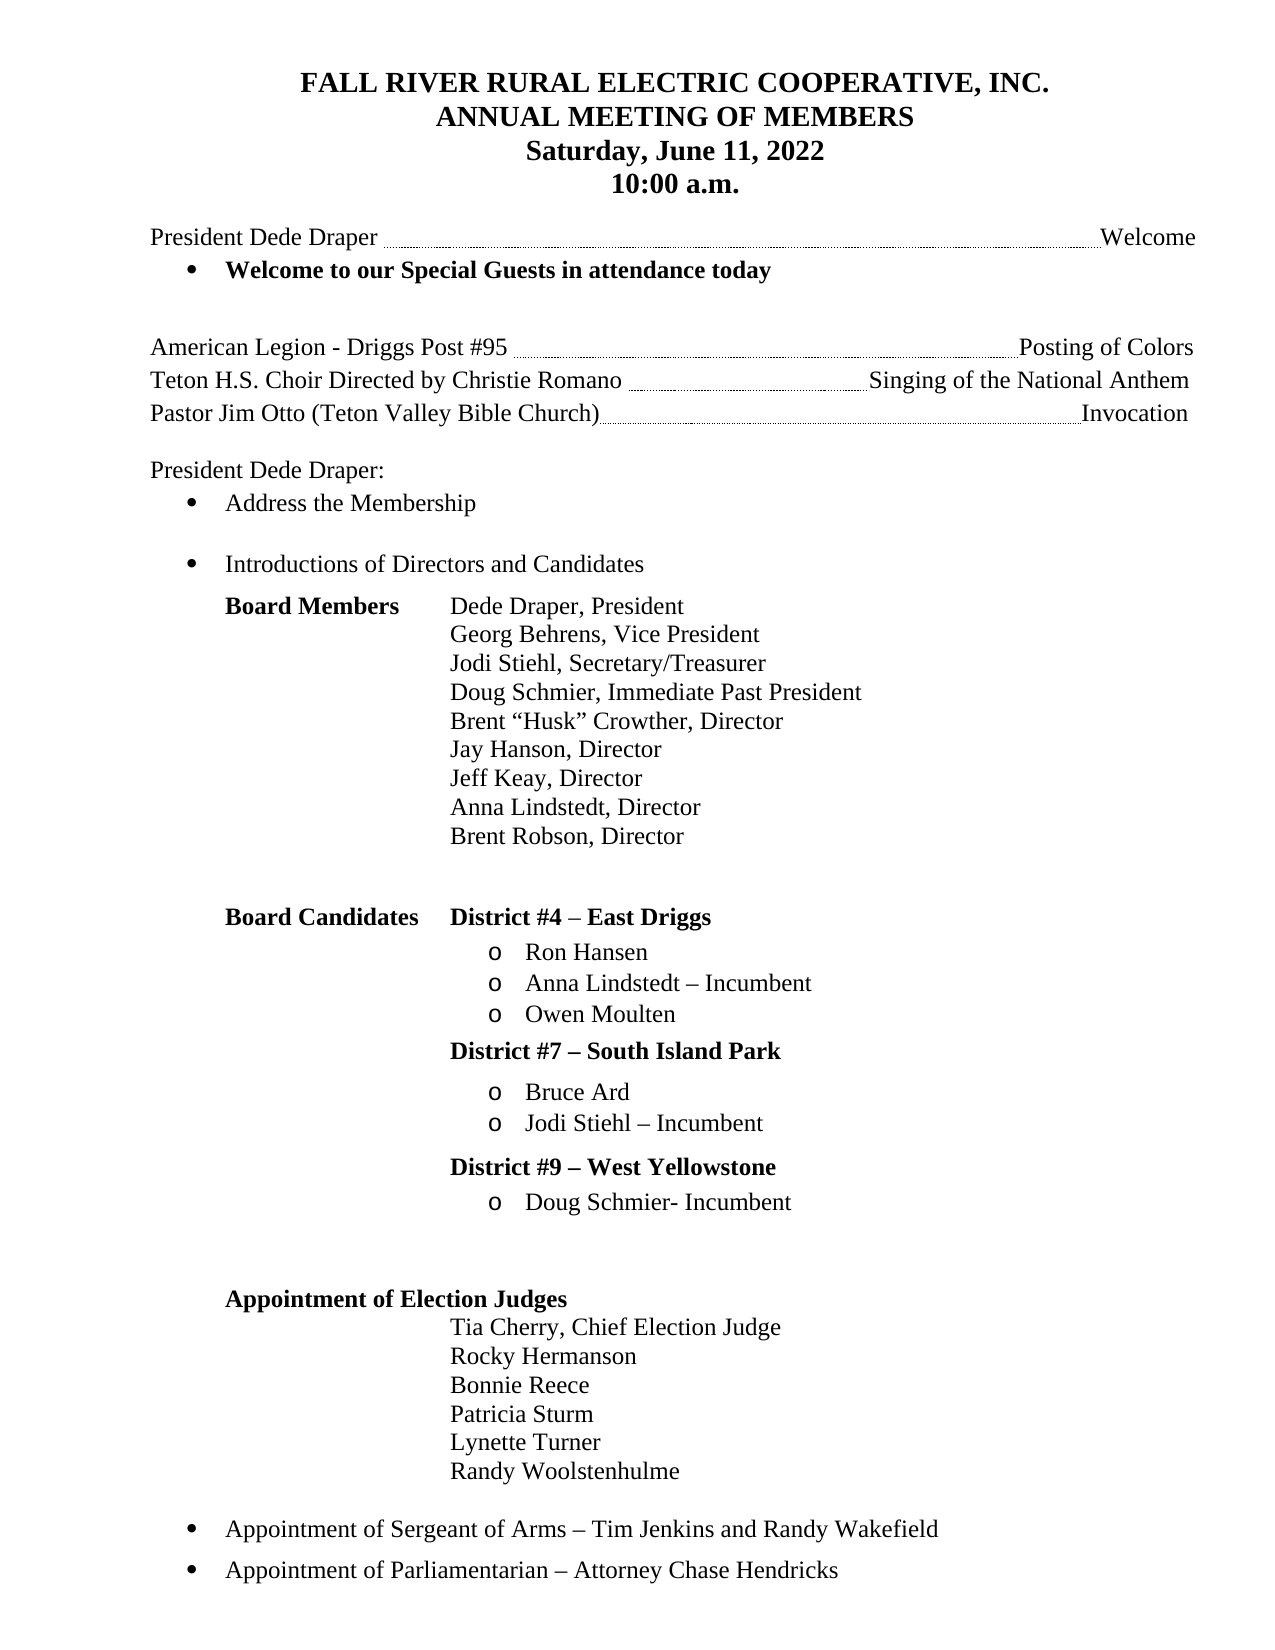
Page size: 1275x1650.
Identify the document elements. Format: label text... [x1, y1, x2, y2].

list Introductions of Directors and Candidates [187, 549, 1200, 578]
text Randy Woolstenhulme [450, 1456, 1200, 1485]
subtitle ANNUAL MEETING OF MEMBERS [150, 99, 1200, 133]
list Welcome to our Special Guests in attendance today [187, 255, 1200, 283]
text FALL RIVER RURAL ELECTRIC COOPERATIVE, INC. [150, 66, 1200, 99]
text Bonnie Reece [450, 1370, 1200, 1399]
text Appointment of Election Judges [150, 1284, 1200, 1312]
text Saturday, June 11, 2022 [150, 133, 1200, 166]
list Jodi Stiehl – Incumbent [487, 1108, 1200, 1139]
text Jay Hanson, Director [375, 734, 1200, 763]
list Bruce Ard [487, 1077, 1200, 1108]
text Jodi Stiehl, Secretary/Treasurer [225, 648, 1200, 677]
text Lynette Turner [450, 1427, 1200, 1456]
subtitle Teton H.S. Choir Directed by Christie Romano Singing of the National Anthem [150, 365, 1200, 393]
text Tia Cherry, Chief Election Judge [225, 1312, 1200, 1341]
text Doug Schmier, Immediate Past President [300, 677, 1200, 706]
text Brent Robson, Director [375, 821, 1200, 849]
text Pastor Jim Otto (Teton Valley Bible Church) Invocation [150, 398, 1200, 426]
text District #7 – South Island Park [450, 1036, 1200, 1065]
text Rocky Hermanson [450, 1341, 1200, 1370]
list Ron Hansen [487, 937, 1200, 968]
text Jeff Keay, Director [225, 763, 1200, 792]
text Brent “Husk” Crowther, Director [375, 706, 1200, 734]
list Doug Schmier- Incumbent [487, 1187, 1219, 1217]
list Appointment of Parliamentarian – Attorney Chase Hendricks [187, 1555, 1200, 1584]
text Anna Lindstedt, Director [375, 792, 1200, 821]
list Address the Membership [187, 488, 1200, 517]
subtitle American Legion - Driggs Post #95 Posting of Colors [150, 332, 1200, 360]
subtitle President Dede Draper Welcome [150, 222, 1200, 251]
text Georg Behrens, Vice President [225, 619, 1200, 648]
text 10:00 a.m. [150, 166, 1200, 200]
text Board Candidates District #4 – East Driggs [225, 902, 1200, 931]
text Patricia Sturm [450, 1399, 1200, 1427]
text President Dede Draper: [150, 455, 1200, 483]
list Anna Lindstedt – Incumbent [487, 968, 1200, 999]
list Appointment of Sergeant of Arms – Tim Jenkins and Randy Wakefield [187, 1514, 1200, 1542]
text Board Members Dede Draper, President [225, 591, 1200, 619]
text District #9 – West Yellowstone [225, 1152, 1219, 1180]
list Owen Moulten [487, 999, 1200, 1030]
